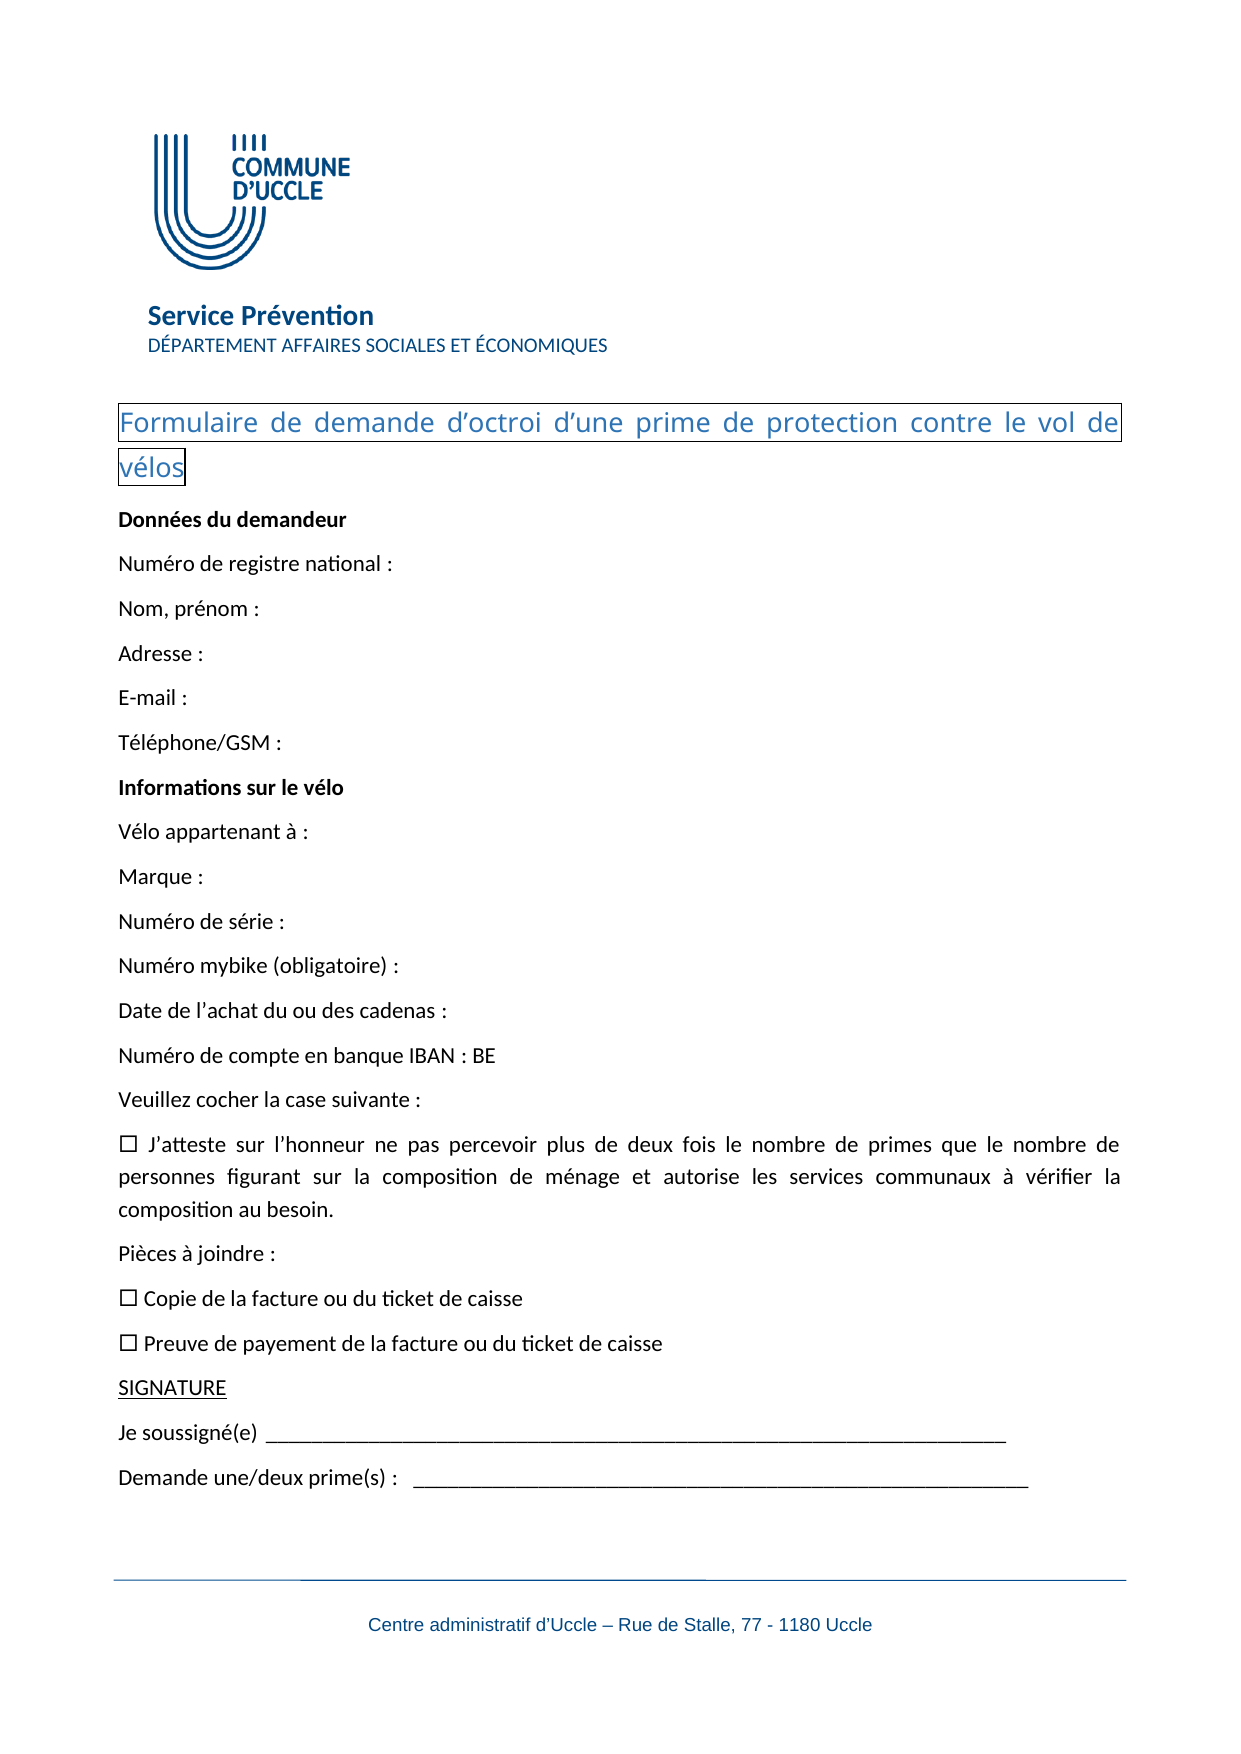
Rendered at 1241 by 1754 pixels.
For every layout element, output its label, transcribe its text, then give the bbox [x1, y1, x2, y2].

text Nom, prénom : [118, 594, 1122, 622]
text Date de l’achat du ou des cadenas : [118, 996, 1122, 1024]
text J’atteste sur l’honneur ne pas percevoir plus de deux fois le nombre de primes que le nombre de personnes figurant sur la composition de ménage et autorise les services communaux à vérifier la composition au besoin. [118, 1130, 1122, 1223]
text Téléphone/GSM : [118, 728, 1122, 756]
text Numéro de compte en banque IBAN : BE [118, 1041, 1122, 1069]
text Numéro de série : [118, 907, 1122, 935]
text Service Prévention [148, 297, 1122, 332]
picture [154, 134, 350, 270]
text Informations sur le vélo [118, 773, 1122, 801]
text DÉPARTEMENT AFFAIRES SOCIALES ET ÉCONOMIQUES [148, 332, 1122, 358]
subtitle Formulaire de demande d’octroi d’une prime de protection contre le vol de vélos [118, 442, 1122, 486]
text SIGNATURE [118, 1373, 1122, 1401]
text Copie de la facture ou du ticket de caisse [118, 1284, 1122, 1312]
text Pièces à joindre : [118, 1239, 1122, 1267]
text Numéro mybike (obligatoire) : [118, 952, 1122, 979]
text Numéro de registre national : [118, 549, 1122, 577]
subtitle Formulaire de demande d’octroi d’une prime de protection contre le vol de vélos [119, 404, 1121, 441]
text Adresse : [118, 639, 1122, 667]
text Marque : [118, 862, 1122, 890]
text Données du demandeur [118, 505, 1122, 533]
text Vélo appartenant à : [118, 817, 1122, 846]
text Veuillez cocher la case suivante : [118, 1086, 1122, 1114]
text Je soussigné(e) _________________________________________________________________ [118, 1418, 1122, 1446]
text E-mail : [118, 683, 1122, 711]
text Preuve de payement de la facture ou du ticket de caisse [118, 1329, 1122, 1357]
text Demande une/deux prime(s) : ______________________________________________________ [118, 1463, 1122, 1491]
